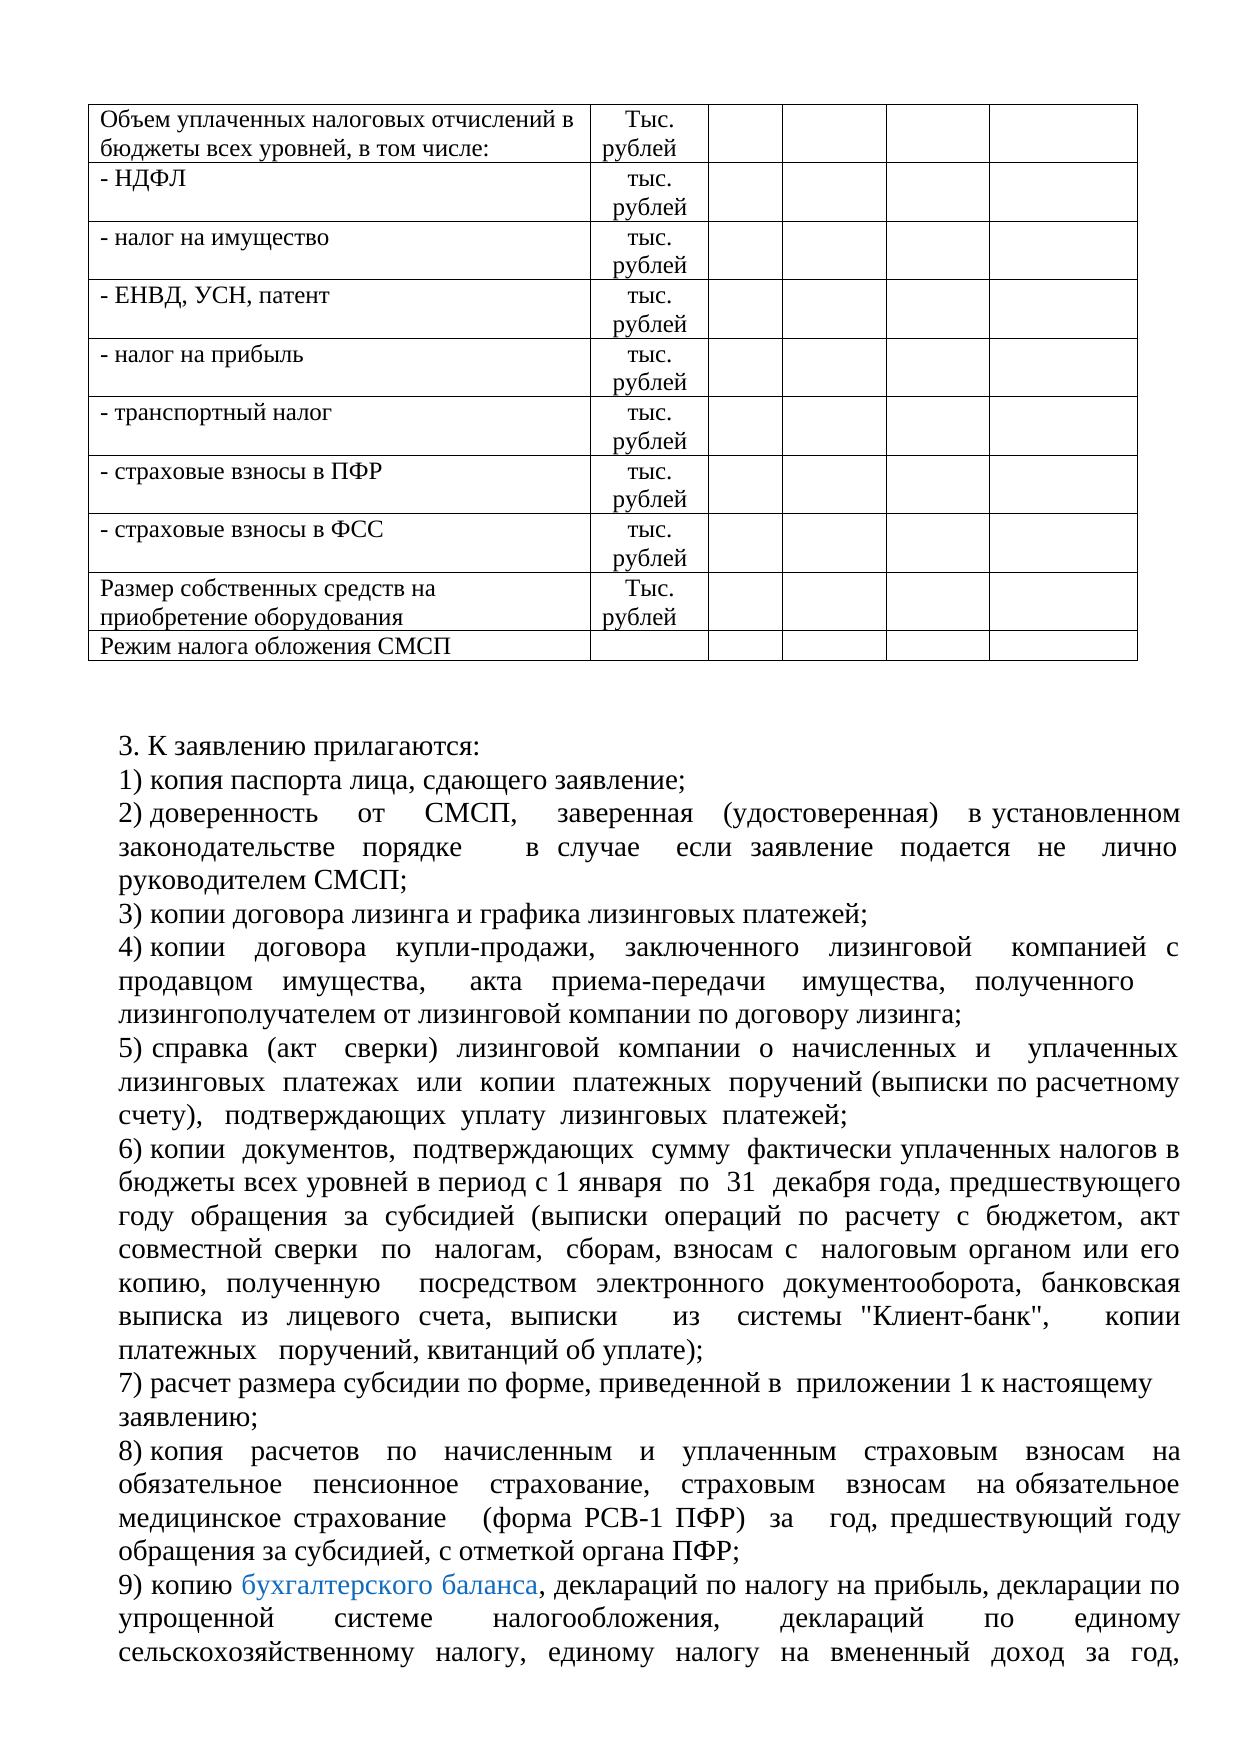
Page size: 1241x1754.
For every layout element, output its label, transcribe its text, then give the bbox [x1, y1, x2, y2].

table_cell Тыс. рублей [591, 573, 708, 630]
table_cell [709, 222, 782, 279]
table_cell [887, 397, 989, 455]
table_cell Размер собственных средств на приобретение оборудования [89, 573, 590, 630]
table_cell - страховые взносы в ФСС [89, 514, 590, 572]
table_cell [783, 397, 886, 455]
table_cell [783, 514, 886, 572]
table_cell Режим налога обложения СМСП [89, 631, 590, 660]
table_cell - ЕНВД, УСН, патент [89, 280, 590, 338]
table_cell [709, 397, 782, 455]
table_cell [783, 105, 886, 162]
table_cell [709, 163, 782, 221]
table_cell [887, 573, 989, 630]
table_cell [887, 456, 989, 513]
table_cell - налог на прибыль [89, 339, 590, 396]
table_cell тыс. рублей [591, 397, 708, 455]
table_cell - страховые взносы в ПФР [89, 456, 590, 513]
table_cell тыс. рублей [591, 514, 708, 572]
table_cell [709, 339, 782, 396]
text 1) копия паспорта лица, сдающего заявление; [118, 762, 1181, 795]
text 8) копия расчетов по начисленным и уплаченным страховым взносам на обязательное пенсионное страхование, страховым взносам на обязательное медицинское страхование (форма РСВ-1 ПФР) за год, предшествующий году обращения за субсидией, с отметкой органа ПФР; [118, 1433, 1181, 1567]
table_cell тыс. рублей [591, 222, 708, 279]
table_cell [990, 163, 1137, 221]
table_cell [887, 631, 989, 660]
table_cell [887, 222, 989, 279]
table_cell - налог на имущество [89, 222, 590, 279]
table_cell тыс. рублей [591, 163, 708, 221]
text 4) копии договора купли-продажи, заключенного лизинговой компанией с продавцом имущества, акта приема-передачи имущества, полученного [118, 929, 1181, 997]
table_cell [709, 514, 782, 572]
table_cell [990, 222, 1137, 279]
table_cell [990, 280, 1137, 338]
table_cell - транспортный налог [89, 397, 590, 455]
table_cell [990, 105, 1137, 162]
table_cell [990, 573, 1137, 630]
table_cell [887, 280, 989, 338]
table_cell [990, 514, 1137, 572]
table_cell [990, 456, 1137, 513]
table_cell [783, 631, 886, 660]
table_cell [709, 105, 782, 162]
table_cell [783, 222, 886, 279]
text 3) копии договора лизинга и графика лизинговых платежей; [118, 896, 1181, 929]
text 6) копии документов, подтверждающих сумму фактически уплаченных налогов в бюджеты всех уровней в период с 1 января по 31 декабря года, предшествующего году обращения за субсидией (выписки операций по расчету с бюджетом, акт совместной сверки по налогам, сборам, взносам с налоговым органом или его копию, полученную посредством электронного документооборота, банковская выписка из лицевого счета, выписки из системы "Клиент-банк", копии платежных поручений, квитанций об уплате); [118, 1131, 1181, 1366]
table_cell [887, 105, 989, 162]
table_cell [709, 456, 782, 513]
table_cell [783, 456, 886, 513]
table_cell [591, 631, 708, 660]
table_cell [709, 280, 782, 338]
table_cell тыс. рублей [591, 280, 708, 338]
table_cell [887, 163, 989, 221]
text лизингополучателем от лизинговой компании по договору лизинга; [118, 997, 1181, 1030]
table_cell [783, 573, 886, 630]
text 2) доверенность от СМСП, заверенная (удостоверенная) в установленном законодательстве порядке в случае если заявление подается не лично руководителем СМСП; [118, 795, 1181, 896]
text 7) расчет размера субсидии по форме, приведенной в приложении 1 к настоящему заявлению; [118, 1366, 1181, 1433]
table_cell Объем уплаченных налоговых отчислений в бюджеты всех уровней, в том числе: [89, 105, 590, 162]
table_cell [990, 397, 1137, 455]
table_cell [783, 280, 886, 338]
text 3. К заявлению прилагаются: [118, 728, 1181, 762]
table_cell Тыс. рублей [591, 105, 708, 162]
table_cell тыс. рублей [591, 339, 708, 396]
table_cell [783, 339, 886, 396]
table_cell [990, 631, 1137, 660]
text 5) справка (акт сверки) лизинговой компании о начисленных и уплаченных лизинговых платежах или копии платежных поручений (выписки по расчетному счету), подтверждающих уплату лизинговых платежей; [118, 1030, 1181, 1131]
table_cell - НДФЛ [89, 163, 590, 221]
table_cell [709, 573, 782, 630]
table_cell [887, 514, 989, 572]
table_cell [887, 339, 989, 396]
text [118, 1567, 1181, 1667]
table_cell [709, 631, 782, 660]
table_cell тыс. рублей [591, 456, 708, 513]
table_cell [990, 339, 1137, 396]
table_cell [783, 163, 886, 221]
